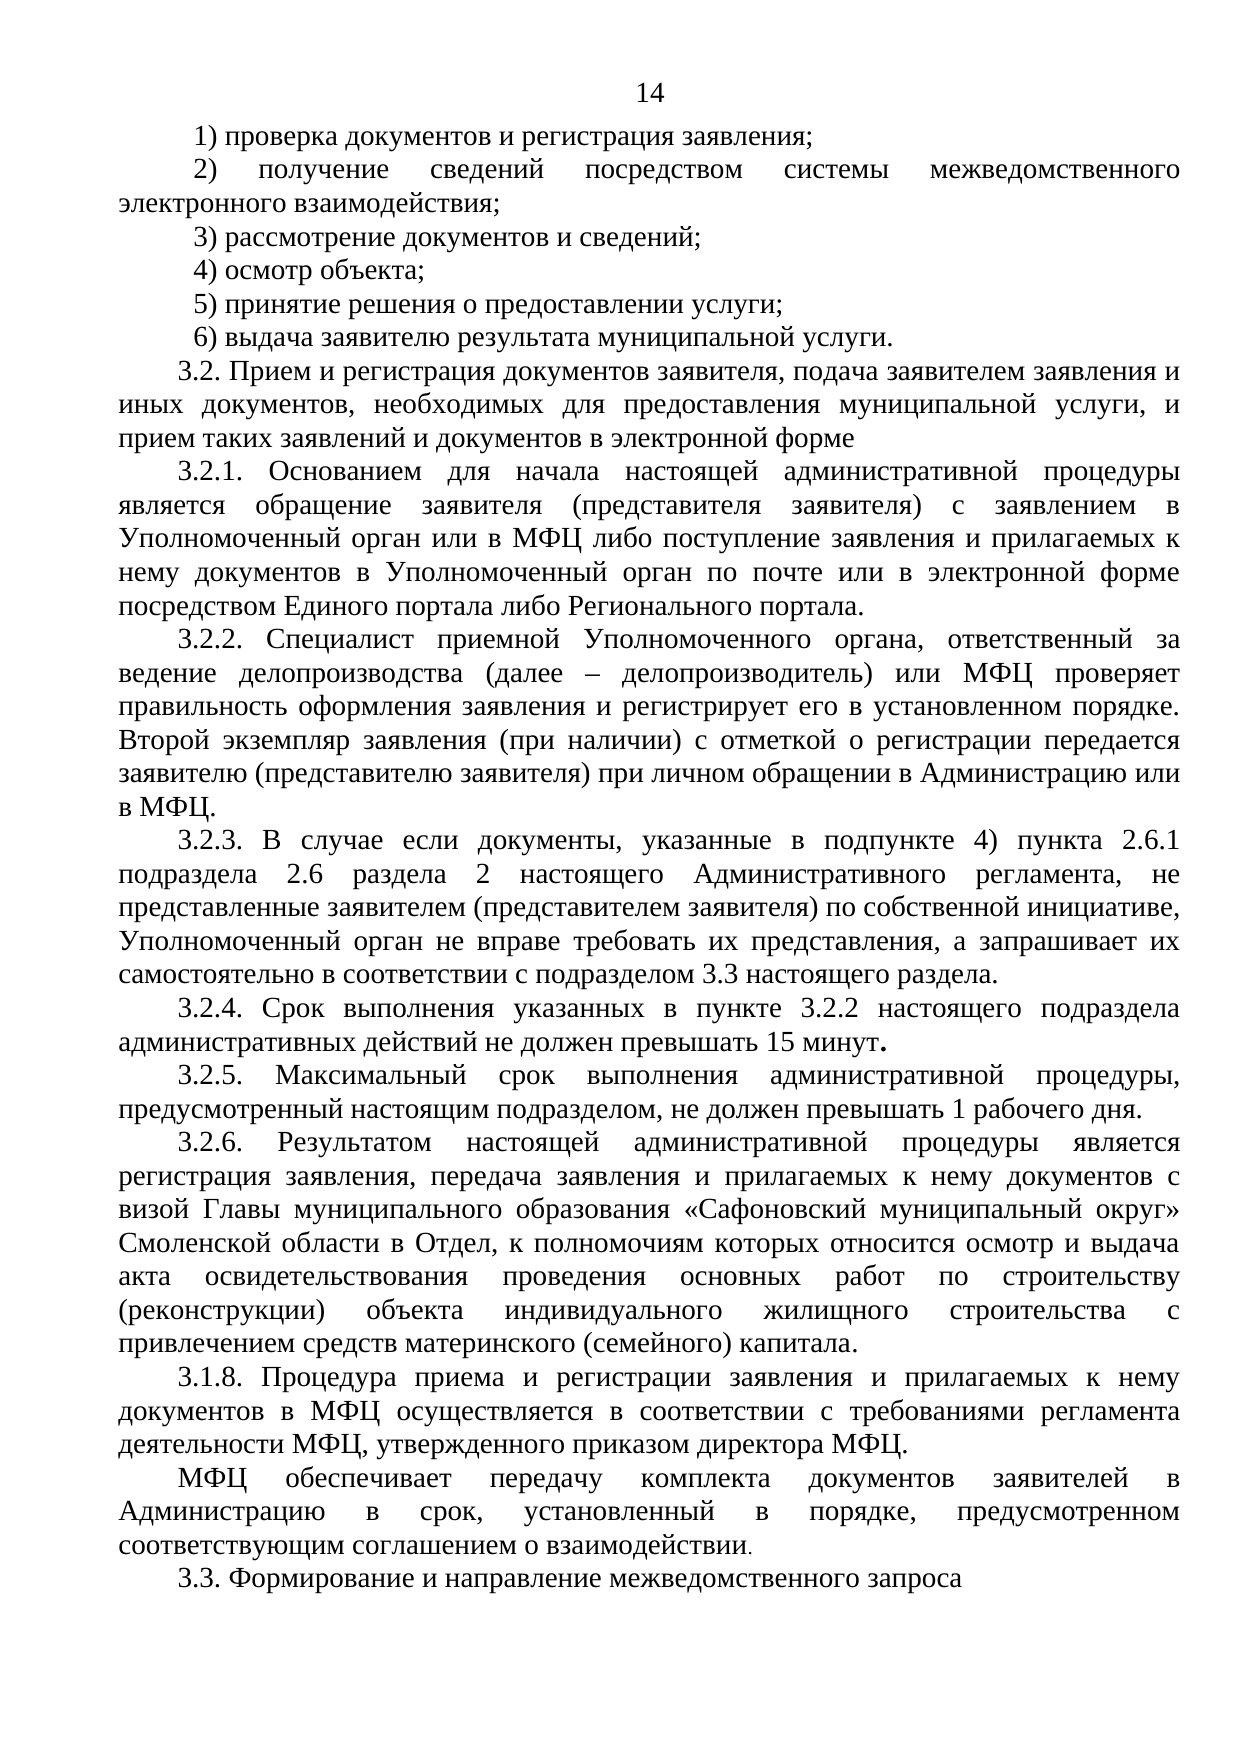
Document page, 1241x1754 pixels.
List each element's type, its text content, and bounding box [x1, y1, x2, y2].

text 1) проверка документов и регистрация заявления; [118, 118, 1181, 152]
text 3.2.2. Специалист приемной Уполномоченного органа, ответственный за ведение делопроизводства (далее – делопроизводитель) или МФЦ проверяет правильность оформления заявления и регистрирует его в установленном порядке. Второй экземпляр заявления (при наличии) с отметкой о регистрации передается заявителю (представителю заявителя) при личном обращении в Администрацию или в МФЦ. [118, 621, 1181, 822]
text МФЦ обеспечивает передачу комплекта документов заявителей в Администрацию в срок, установленный в порядке, предусмотренном соответствующим соглашением о взаимодействии. [118, 1460, 1181, 1560]
text 6) выдача заявителю результата муниципальной услуги. [118, 319, 1181, 353]
text 3.2.1. Основанием для начала настоящей административной процедуры является обращение заявителя (представителя заявителя) с заявлением в Уполномоченный орган или в МФЦ либо поступление заявления и прилагаемых к нему документов в Уполномоченный орган по почте или в электронной форме посредством Единого портала либо Регионального портала. [118, 453, 1181, 621]
text 4) осмотр объекта; [118, 252, 1181, 286]
text 3.2.6. Результатом настоящей административной процедуры является регистрация заявления, передача заявления и прилагаемых к нему документов с визой Главы муниципального образования «Сафоновский муниципальный округ» Смоленской области в Отдел, к полномочиям которых относится осмотр и выдача акта освидетельствования проведения основных работ по строительству (реконструкции) объекта индивидуального жилищного строительства с привлечением средств материнского (семейного) капитала. [118, 1124, 1181, 1359]
text 3.1.8. Процедура приема и регистрации заявления и прилагаемых к нему документов в МФЦ осуществляется в соответствии с требованиями регламента деятельности МФЦ, утвержденного приказом директора МФЦ. [118, 1359, 1181, 1460]
text 2) получение сведений посредством системы межведомственного электронного взаимодействия; [118, 152, 1181, 219]
text 3.2.4. Срок выполнения указанных в пункте 3.2.2 настоящего подраздела административных действий не должен превышать 15 минут. [118, 990, 1181, 1057]
text 3.2.3. В случае если документы, указанные в подпункте 4) пункта 2.6.1 подраздела 2.6 раздела 2 настоящего Административного регламента, не представленные заявителем (представителем заявителя) по собственной инициативе, Уполномоченный орган не вправе требовать их представления, а запрашивает их самостоятельно в соответствии с подразделом 3.3 настоящего раздела. [118, 822, 1181, 990]
text 3.3. Формирование и направление межведомственного запроса [118, 1560, 1181, 1594]
text 5) принятие решения о предоставлении услуги; [118, 286, 1181, 319]
text 3) рассмотрение документов и сведений; [118, 219, 1181, 252]
text 3.2.5. Максимальный срок выполнения административной процедуры, предусмотренный настоящим подразделом, не должен превышать 1 рабочего дня. [118, 1057, 1181, 1124]
text 3.2. Прием и регистрация документов заявителя, подача заявителем заявления и иных документов, необходимых для предоставления муниципальной услуги, и прием таких заявлений и документов в электронной форме [118, 353, 1181, 453]
